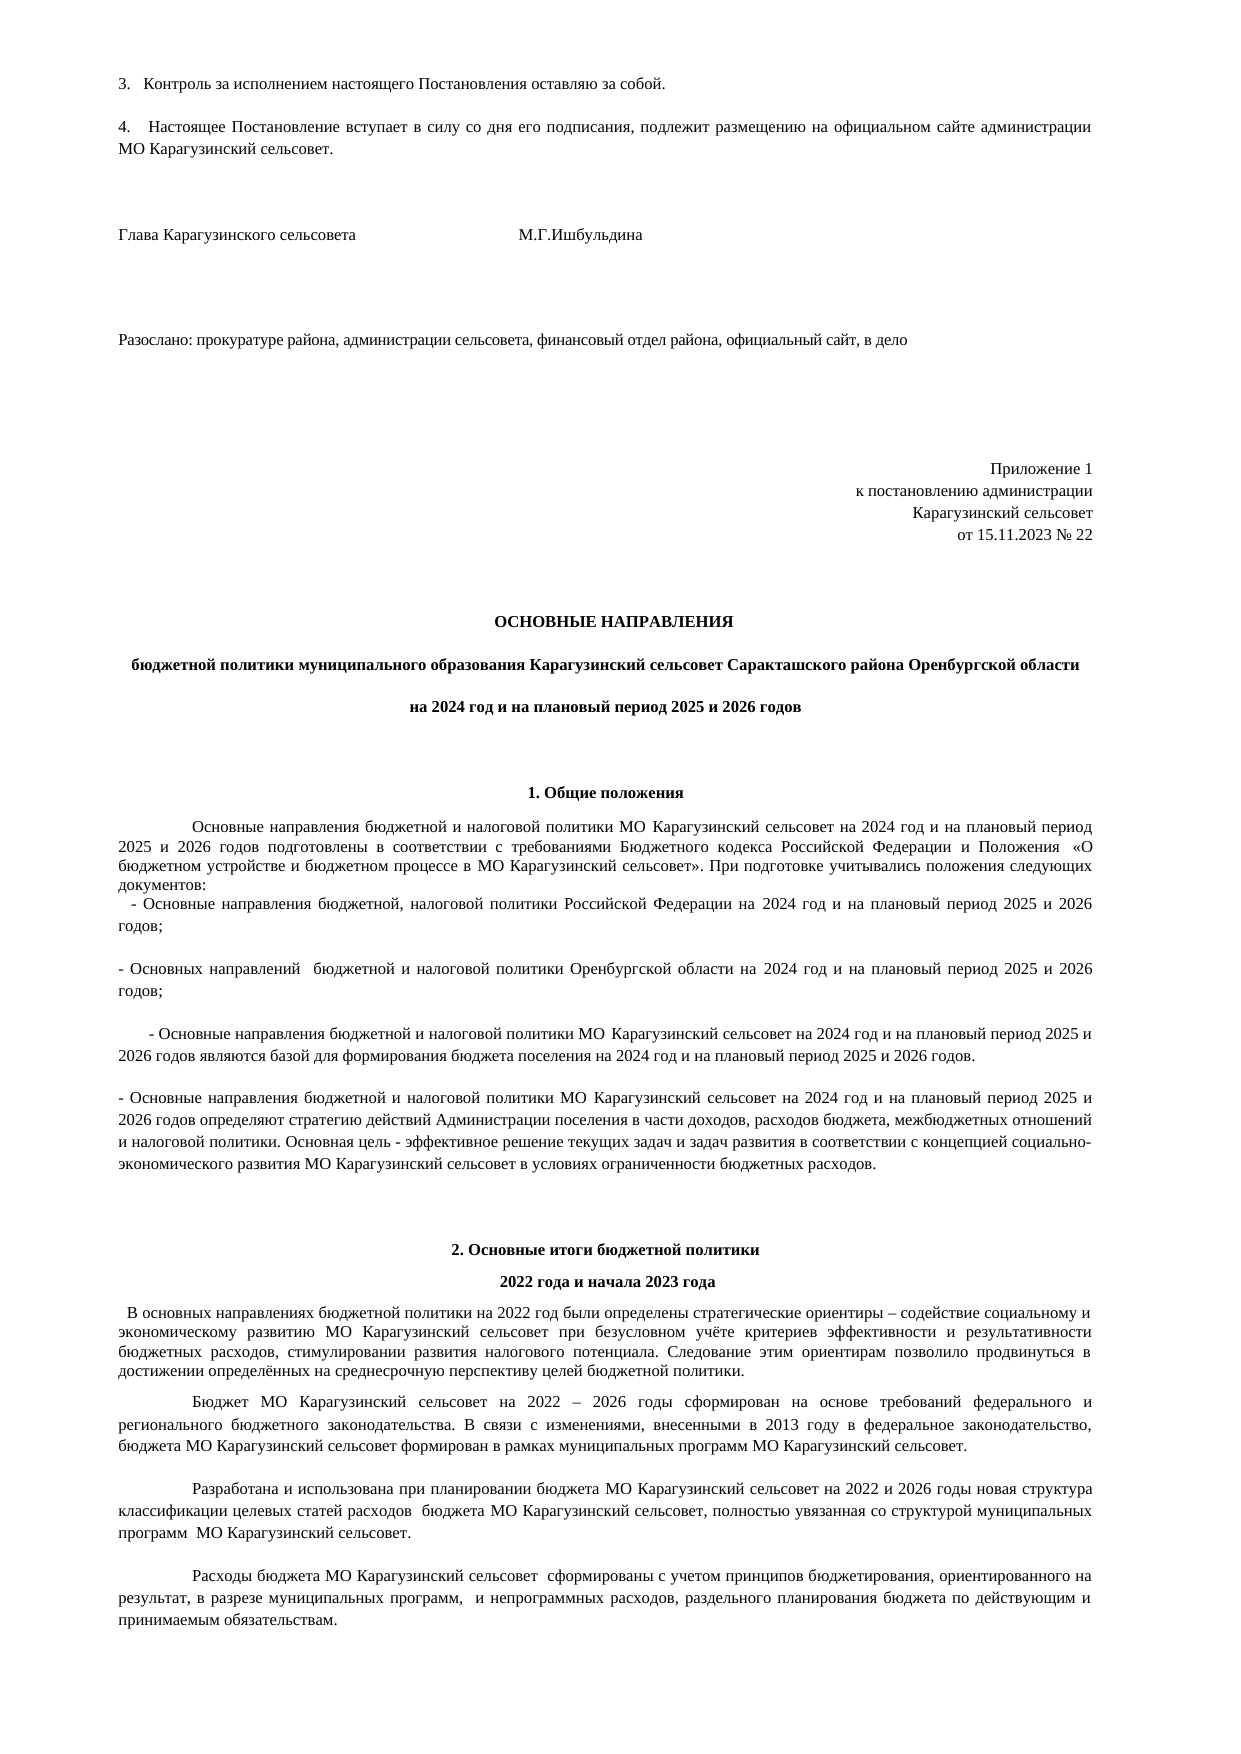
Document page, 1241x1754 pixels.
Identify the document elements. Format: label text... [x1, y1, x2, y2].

text 2. Основные итоги бюджетной политики [118, 1240, 1093, 1259]
text Карагузинский сельсовет [118, 503, 1093, 522]
text ОСНОВНЫЕ НАПРАВЛЕНИЯ [118, 611, 1093, 631]
text от 15.11.2023 № 22 [118, 525, 1093, 544]
text бюджетной политики муниципального образования Карагузинский сельсовет Саракташского района Оренбургской области [118, 654, 1093, 673]
text - Основные направления бюджетной и налоговой политики МО Карагузинский сельсовет на 2024 год и на плановый период 2025 и 2026 годов определяют стратегию действий Администрации поселения в части доходов, расходов бюджета, межбюджетных отношений и налоговой политики. Основная цель - эффективное решение текущих задач и задач развития в соответствии с концепцией социально-экономического развития МО Карагузинский сельсовет в условиях ограниченности бюджетных расходов. [118, 1088, 1093, 1173]
text 2022 года и начала 2023 года [118, 1271, 1093, 1291]
text Бюджет МО Карагузинский сельсовет на 2022 – 2026 годы сформирован на основе требований федерального и регионального бюджетного законодательства. В связи с изменениями, внесенными в 2013 году в федеральное законодательство, бюджета МО Карагузинский сельсовет формирован в рамках муниципальных программ МО Карагузинский сельсовет. [118, 1392, 1093, 1455]
text на 2024 год и на плановый период 2025 и 2026 годов [118, 697, 1093, 716]
text - Основных направлений бюджетной и налоговой политики Оренбургской области на 2024 год и на плановый период 2025 и 2026 годов; [118, 959, 1093, 1000]
text 3. Контроль за исполнением настоящего Постановления оставляю за собой. [118, 74, 1093, 93]
text Разослано: прокуратуре района, администрации сельсовета, финансовый отдел района, официальный сайт, в дело [118, 319, 1093, 352]
text Разработана и использована при планировании бюджета МО Карагузинский сельсовет на 2022 и 2026 годы новая структура классификации целевых статей расходов бюджета МО Карагузинский сельсовет, полностью увязанная со структурой муниципальных программ МО Карагузинский сельсовет. [118, 1479, 1093, 1542]
text 4. Настоящее Постановление вступает в силу со дня его подписания, подлежит размещению на официальном сайте администрации МО Карагузинский сельсовет. [118, 117, 1093, 158]
text Расходы бюджета МО Карагузинский сельсовет сформированы с учетом принципов бюджетирования, ориентированного на результат, в разрезе муниципальных программ, и непрограммных расходов, раздельного планирования бюджета по действующим и принимаемым обязательствам. [118, 1566, 1093, 1629]
text Глава Карагузинского сельсовета М.Г.Ишбульдина [118, 224, 1093, 243]
text - Основные направления бюджетной, налоговой политики Российской Федерации на 2024 год и на плановый период 2025 и 2026 годов; [118, 894, 1093, 935]
text Приложение 1 [118, 459, 1093, 478]
text к постановлению администрации [118, 481, 1093, 500]
text В основных направлениях бюджетной политики на 2022 год были определены стратегические ориентиры – содействие социальному и экономическому развитию МО Карагузинский сельсовет при безусловном учёте критериев эффективности и результативности бюджетных расходов, стимулировании развития налогового потенциала. Следование этим ориентирам позволило продвинуться в достижении определённых на среднесрочную перспективу целей бюджетной политики. [118, 1303, 1093, 1380]
text 1. Общие положения [118, 783, 1093, 802]
text - Основные направления бюджетной и налоговой политики МО Карагузинский сельсовет на 2024 год и на плановый период 2025 и 2026 годов являются базой для формирования бюджета поселения на 2024 год и на плановый период 2025 и 2026 годов. [118, 1023, 1093, 1064]
text Основные направления бюджетной и налоговой политики МО Карагузинский сельсовет на 2024 год и на плановый период 2025 и 2026 годов подготовлены в соответствии с требованиями Бюджетного кодекса Российской Федерации и Положения «О бюджетном устройстве и бюджетном процессе в МО Карагузинский сельсовет». При подготовке учитывались положения следующих документов: [118, 817, 1093, 894]
